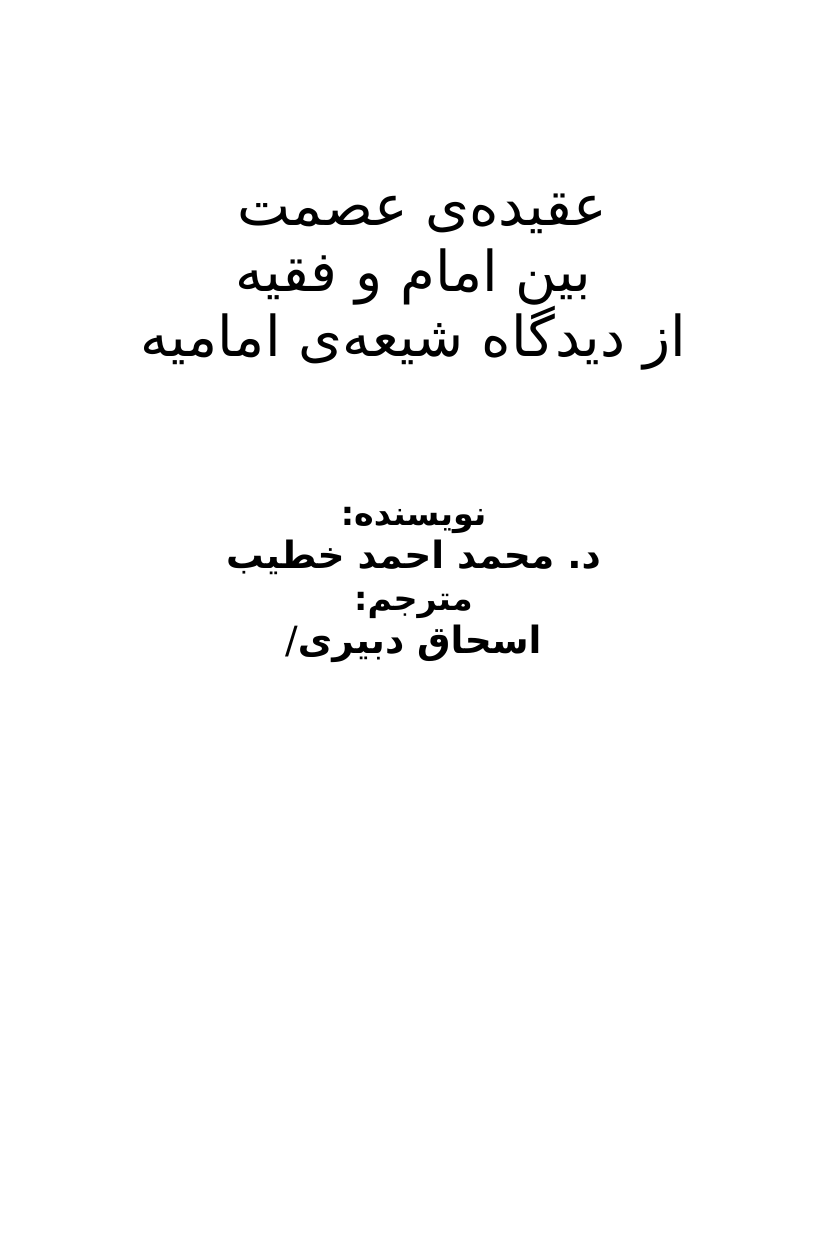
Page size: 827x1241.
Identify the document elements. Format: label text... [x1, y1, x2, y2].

text بین امام و فقیه [89, 239, 738, 304]
text نویسنده: [89, 494, 738, 533]
text اسحاق دبیری/ [89, 618, 738, 662]
text از ديدگاه شيعه‌ی اماميه [89, 304, 738, 370]
text مترجم: [89, 579, 738, 618]
text عقیده‌ی عصمت [89, 173, 738, 239]
text د. محمد احمد خطیب [89, 533, 738, 577]
